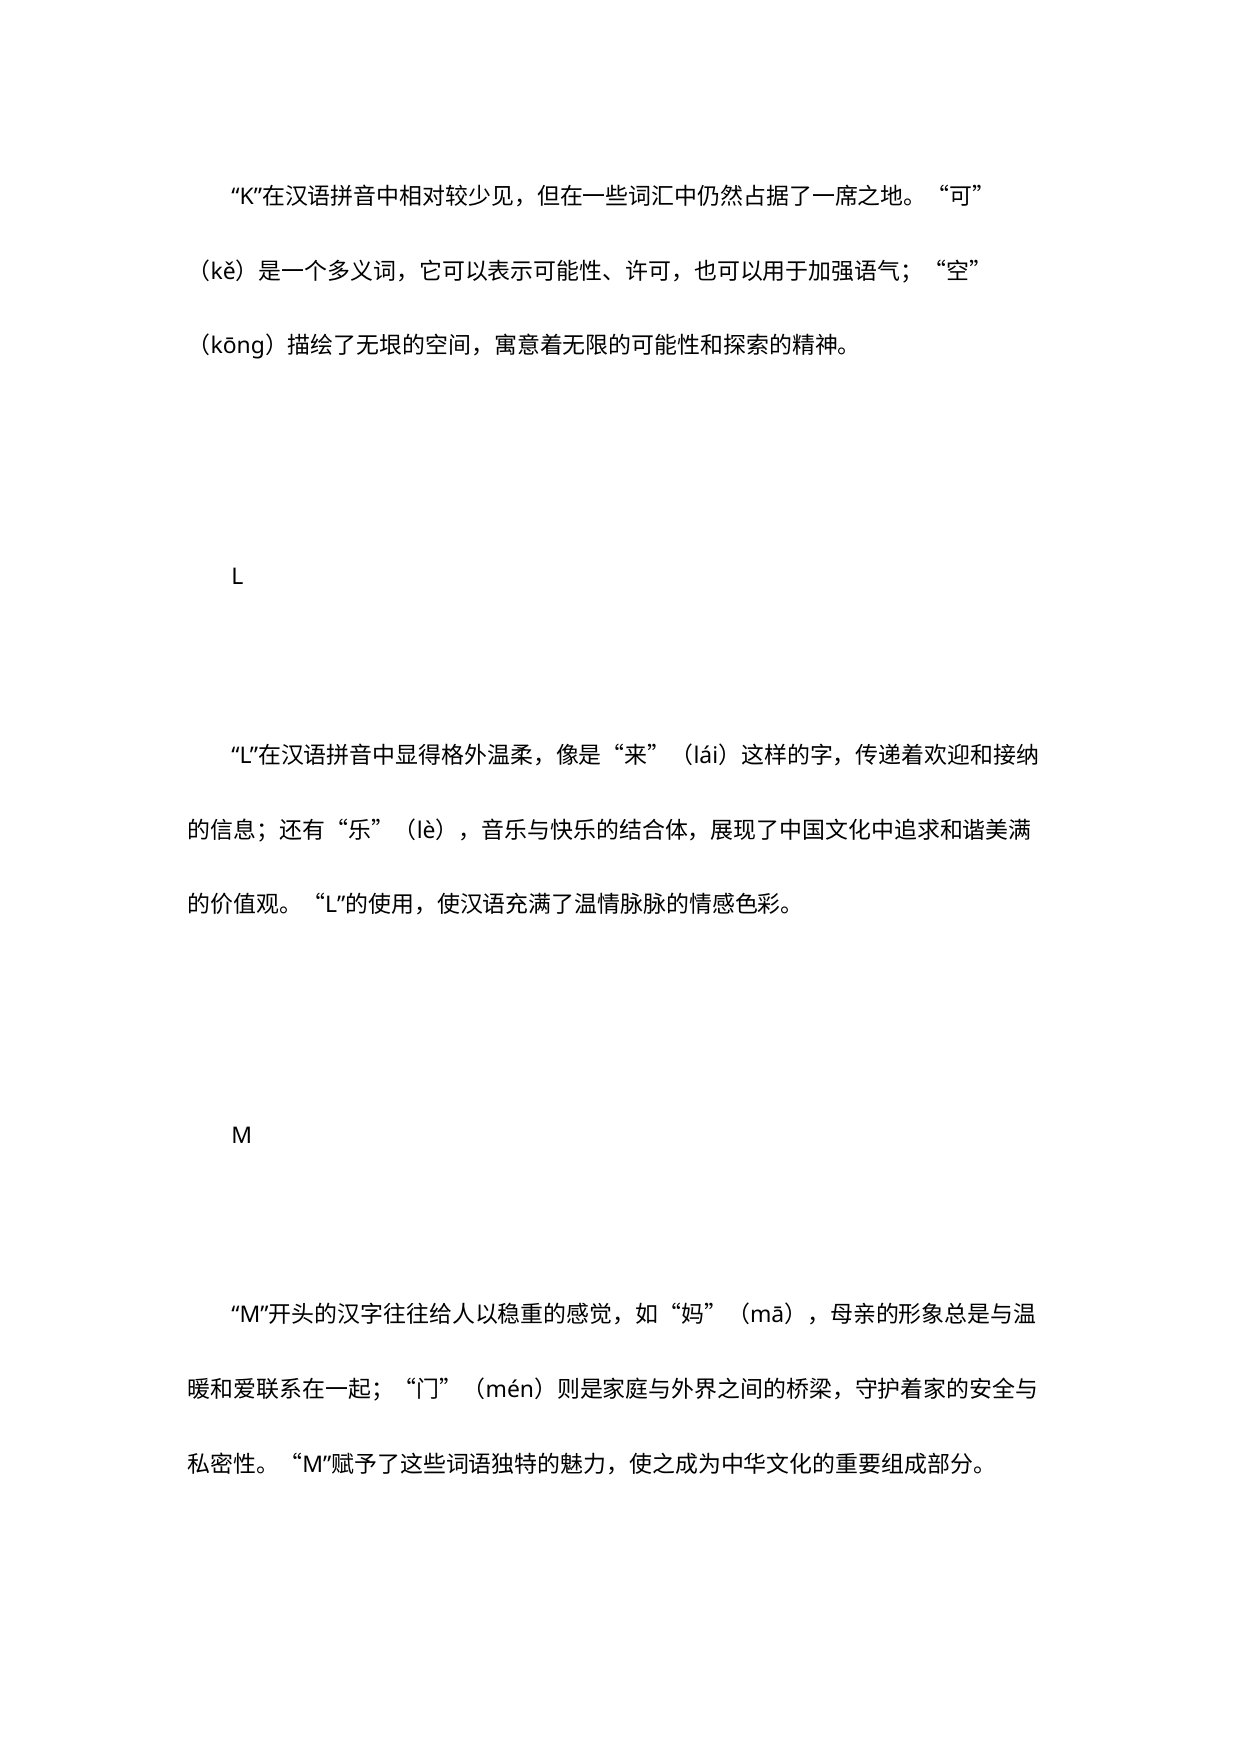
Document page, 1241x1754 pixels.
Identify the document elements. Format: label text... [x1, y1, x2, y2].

text M [187, 1119, 1053, 1151]
text L [187, 559, 1053, 592]
text “K”在汉语拼音中相对较少见，但在一些词汇中仍然占据了一席之地。“可”（kě）是一个多义词，它可以表示可能性、许可，也可以用于加强语气；“空”（kōng）描绘了无垠的空间，寓意着无限的可能性和探索的精神。 [187, 162, 1053, 376]
text “M”开头的汉字往往给人以稳重的感觉，如“妈”（mā），母亲的形象总是与温暖和爱联系在一起；“门”（mén）则是家庭与外界之间的桥梁，守护着家的安全与私密性。“M”赋予了这些词语独特的魅力，使之成为中华文化的重要组成部分。 [187, 1280, 1053, 1495]
text “L”在汉语拼音中显得格外温柔，像是“来”（lái）这样的字，传递着欢迎和接纳的信息；还有“乐”（lè），音乐与快乐的结合体，展现了中国文化中追求和谐美满的价值观。“L”的使用，使汉语充满了温情脉脉的情感色彩。 [187, 721, 1053, 936]
